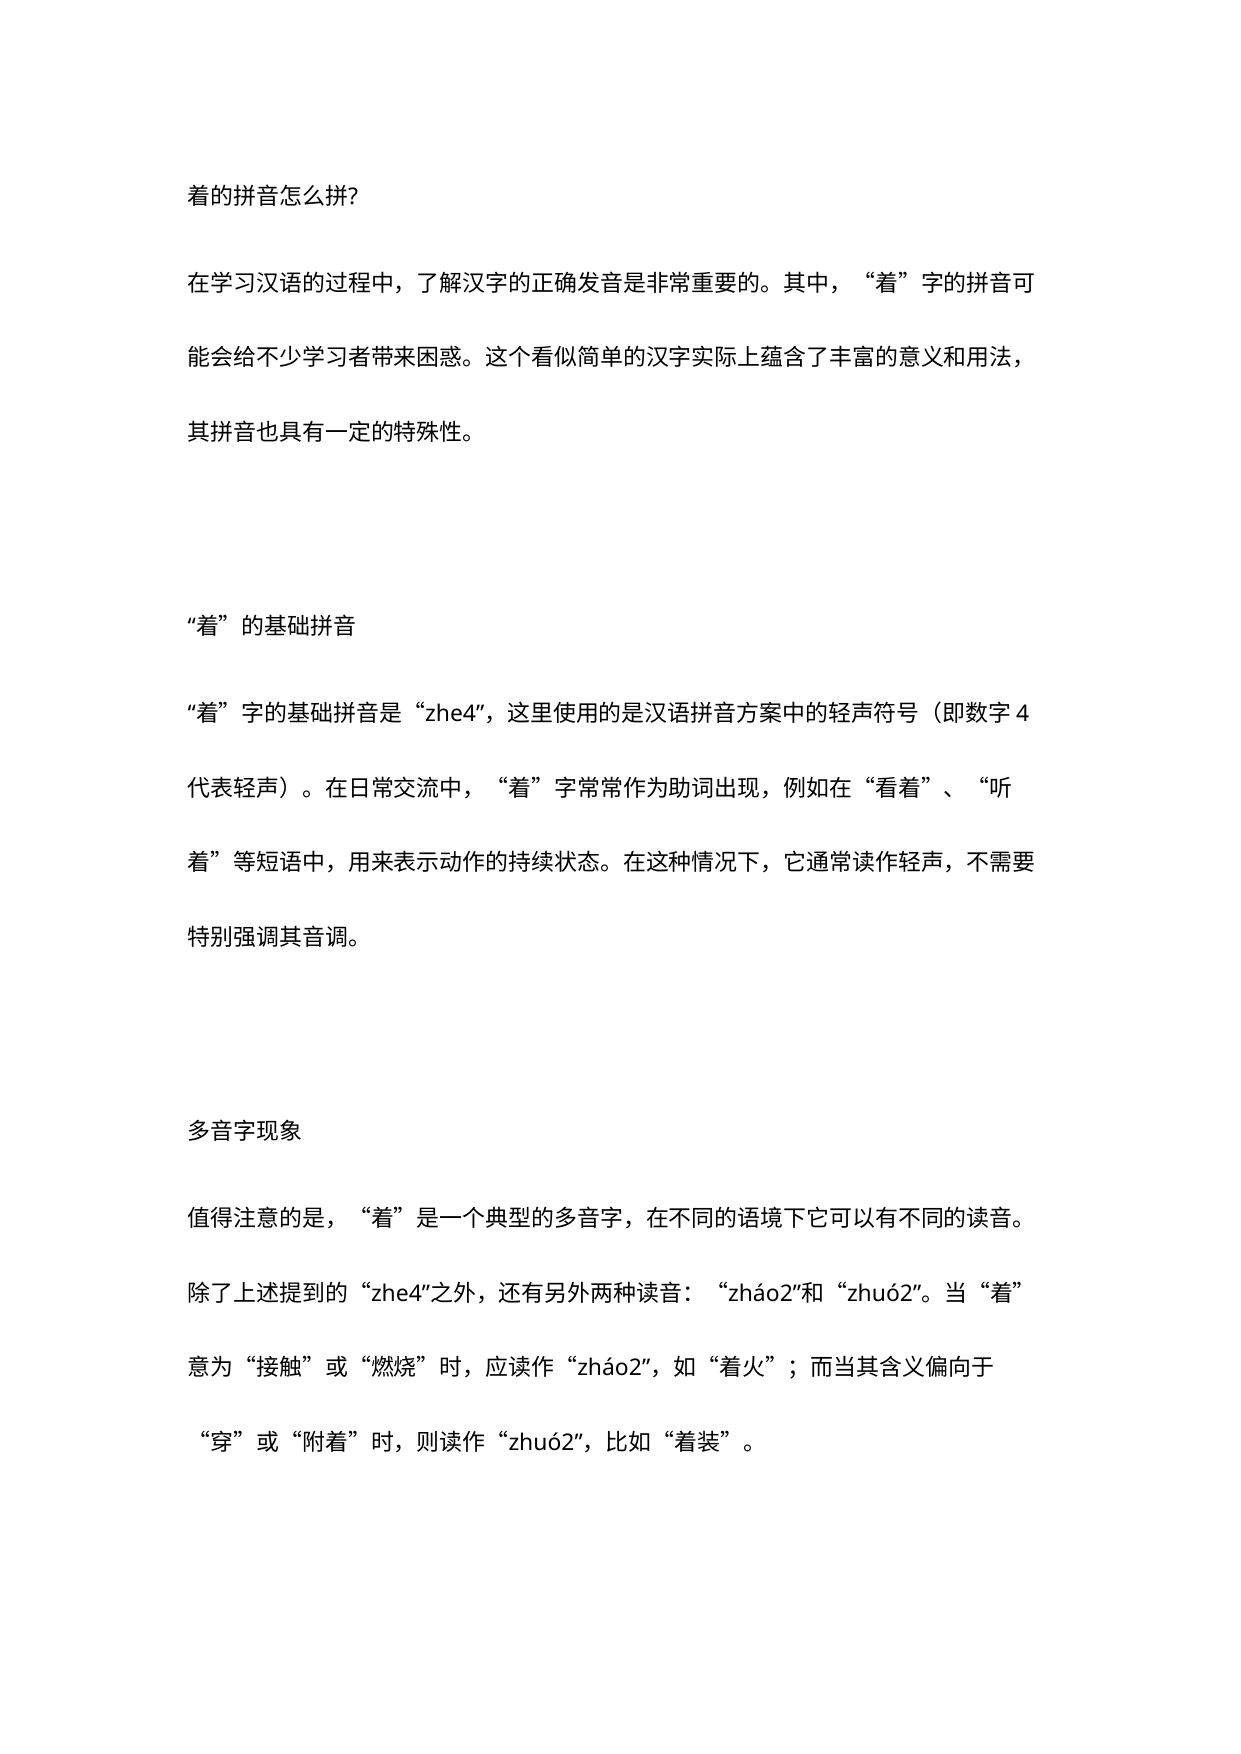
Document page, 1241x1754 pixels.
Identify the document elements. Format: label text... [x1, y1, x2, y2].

text 着的拼音怎么拼? [187, 162, 1053, 227]
text 在学习汉语的过程中，了解汉字的正确发音是非常重要的。其中，“着”字的拼音可能会给不少学习者带来困惑。这个看似简单的汉字实际上蕴含了丰富的意义和用法，其拼音也具有一定的特殊性。 [187, 249, 1053, 463]
text 多音字现象 [187, 1097, 1053, 1162]
text 值得注意的是，“着”是一个典型的多音字，在不同的语境下它可以有不同的读音。除了上述提到的“zhe4”之外，还有另外两种读音：“zháo2”和“zhuó2”。当“着”意为“接触”或“燃烧”时，应读作“zháo2”，如“着火”；而当其含义偏向于“穿”或“附着”时，则读作“zhuó2”，比如“着装”。 [187, 1184, 1053, 1473]
text “着”字的基础拼音是“zhe4”，这里使用的是汉语拼音方案中的轻声符号（即数字4代表轻声）。在日常交流中，“着”字常常作为助词出现，例如在“看着”、“听着”等短语中，用来表示动作的持续状态。在这种情况下，它通常读作轻声，不需要特别强调其音调。 [187, 679, 1053, 968]
text “着”的基础拼音 [187, 592, 1053, 657]
